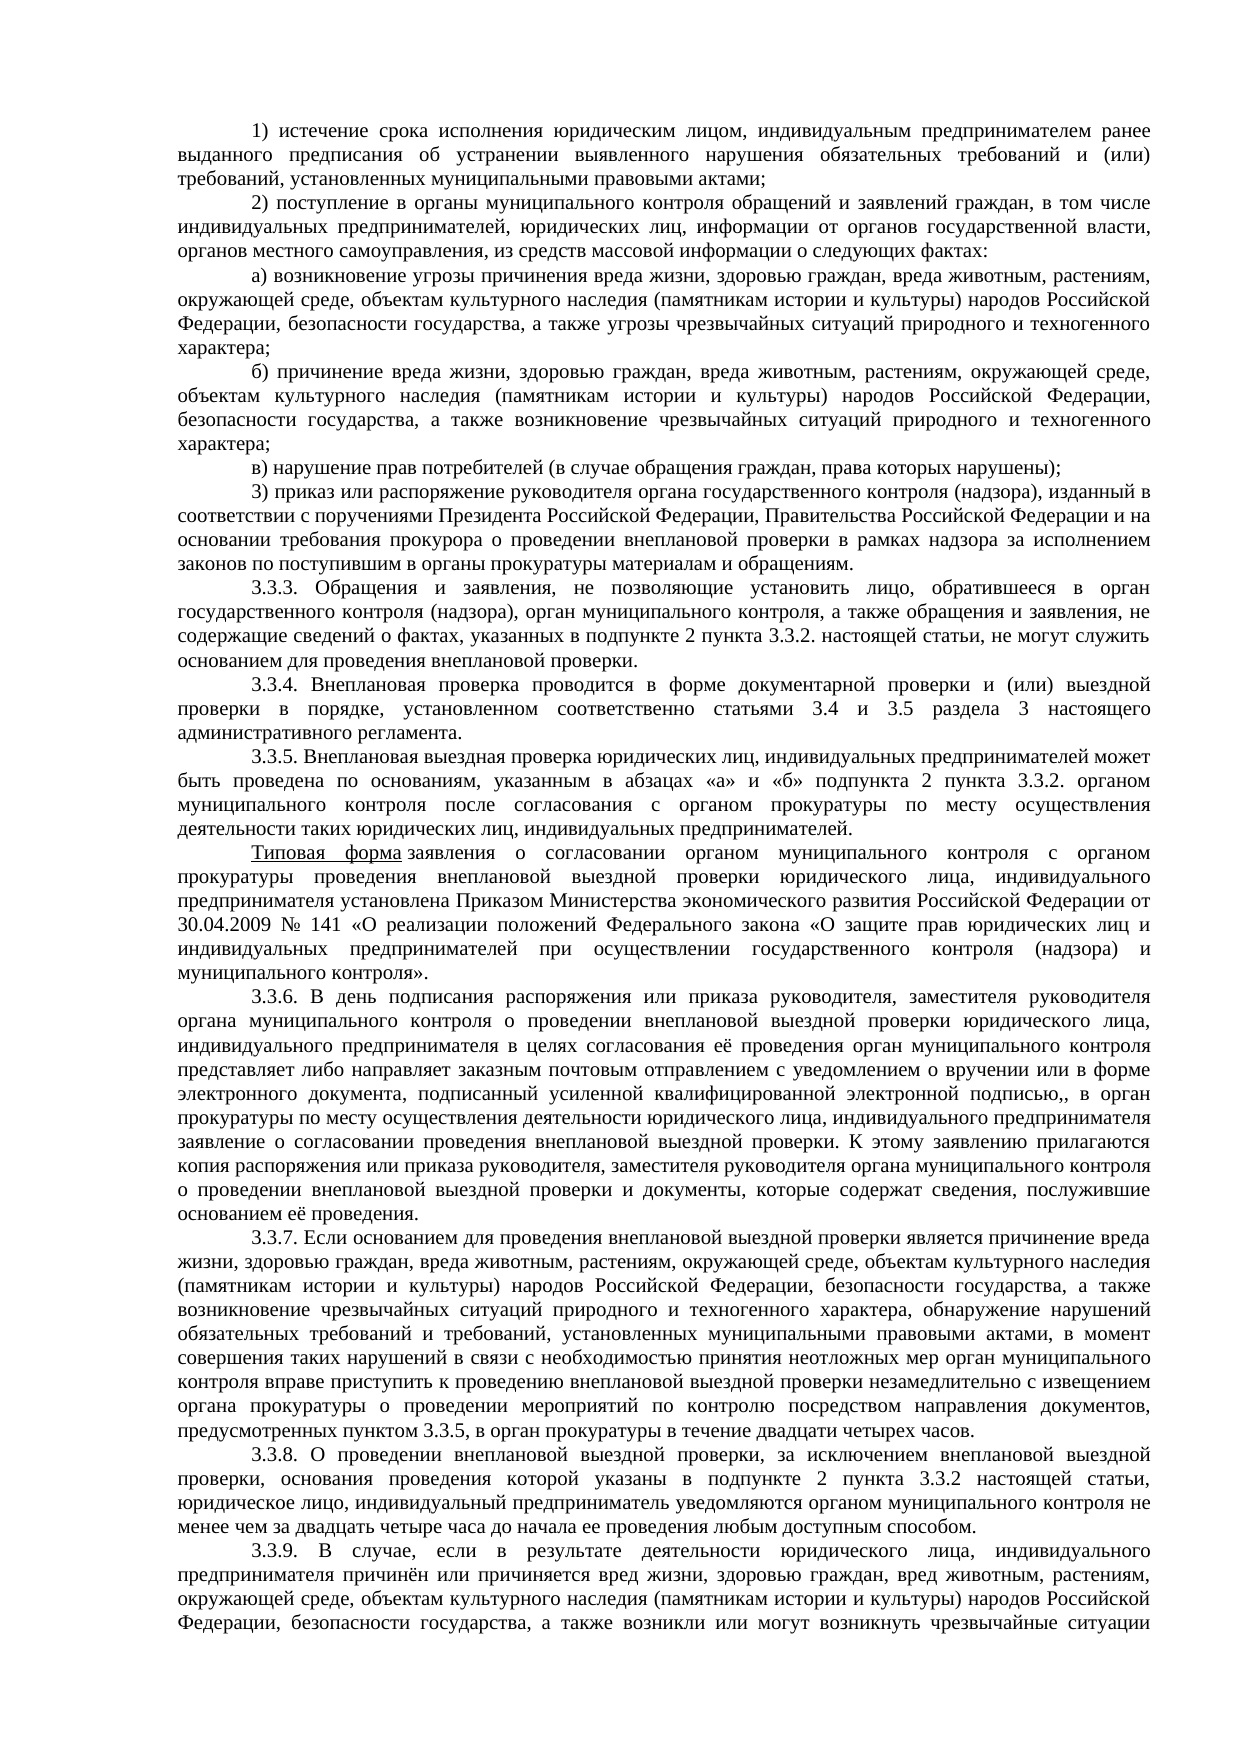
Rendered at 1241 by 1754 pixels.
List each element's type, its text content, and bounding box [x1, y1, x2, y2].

text 3.3.4. Внеплановая проверка проводится в форме документарной проверки и (или) выездной проверки в порядке, установленном соответственно статьями 3.4 и 3.5 раздела 3 настоящего административного регламента. [177, 672, 1152, 744]
text а) возникновение угрозы причинения вреда жизни, здоровью граждан, вреда животным, растениям, окружающей среде, объектам культурного наследия (памятникам истории и культуры) народов Российской Федерации, безопасности государства, а также угрозы чрезвычайных ситуаций природного и техногенного характера; [177, 262, 1152, 359]
text б) причинение вреда жизни, здоровью граждан, вреда животным, растениям, окружающей среде, объектам культурного наследия (памятникам истории и культуры) народов Российской Федерации, безопасности государства, а также возникновение чрезвычайных ситуаций природного и техногенного характера; [177, 359, 1152, 455]
text 3.3.5. Внеплановая выездная проверка юридических лиц, индивидуальных предпринимателей может быть проведена по основаниям, указанным в абзацах «а» и «б» подпункта 2 пункта 3.3.2. органом муниципального контроля после согласования с органом прокуратуры по месту осуществления деятельности таких юридических лиц, индивидуальных предпринимателей. [177, 744, 1152, 840]
text 2) поступление в органы муниципального контроля обращений и заявлений граждан, в том числе индивидуальных предпринимателей, юридических лиц, информации от органов государственной власти, органов местного самоуправления, из средств массовой информации о следующих фактах: [177, 190, 1152, 262]
text 3.3.3. Обращения и заявления, не позволяющие установить лицо, обратившееся в орган государственного контроля (надзора), орган муниципального контроля, а также обращения и заявления, не содержащие сведений о фактах, указанных в подпункте 2 пункта 3.3.2. настоящей статьи, не могут служить основанием для проведения внеплановой проверки. [177, 575, 1152, 672]
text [177, 1538, 1152, 1634]
text 3.3.6. В день подписания распоряжения или приказа руководителя, заместителя руководителя органа муниципального контроля о проведении внеплановой выездной проверки юридического лица, индивидуального предпринимателя в целях согласования её проведения орган муниципального контроля представляет либо направляет заказным почтовым отправлением с уведомлением о вручении или в форме электронного документа, подписанный усиленной квалифицированной электронной подписью,, в орган прокуратуры по месту осуществления деятельности юридического лица, индивидуального предпринимателя заявление о согласовании проведения внеплановой выездной проверки. К этому заявлению прилагаются копия распоряжения или приказа руководителя, заместителя руководителя органа муниципального контроля о проведении внеплановой выездной проверки и документы, которые содержат сведения, послужившие основанием её проведения. [177, 984, 1152, 1225]
text 3) приказ или распоряжение руководителя органа государственного контроля (надзора), изданный в соответствии с поручениями Президента Российской Федерации, Правительства Российской Федерации и на основании требования прокурора о проведении внеплановой проверки в рамках надзора за исполнением законов по поступившим в органы прокуратуры материалам и обращениям. [177, 479, 1152, 575]
text Типовая форма заявления о согласовании органом муниципального контроля с органом прокуратуры проведения внеплановой выездной проверки юридического лица, индивидуального предпринимателя установлена Приказом Министерства экономического развития Российской Федерации от 30.04.2009 № 141 «О реализации положений Федерального закона «О защите прав юридических лиц и индивидуальных предпринимателей при осуществлении государственного контроля (надзора) и муниципального контроля». [177, 840, 1152, 984]
text 3.3.8. О проведении внеплановой выездной проверки, за исключением внеплановой выездной проверки, основания проведения которой указаны в подпункте 2 пункта 3.3.2 настоящей статьи, юридическое лицо, индивидуальный предприниматель уведомляются органом муниципального контроля не менее чем за двадцать четыре часа до начала ее проведения любым доступным способом. [177, 1442, 1152, 1538]
text 1) истечение срока исполнения юридическим лицом, индивидуальным предпринимателем ранее выданного предписания об устранении выявленного нарушения обязательных требований и (или) требований, установленных муниципальными правовыми актами; [177, 118, 1152, 190]
text 3.3.7. Если основанием для проведения внеплановой выездной проверки является причинение вреда жизни, здоровью граждан, вреда животным, растениям, окружающей среде, объектам культурного наследия (памятникам истории и культуры) народов Российской Федерации, безопасности государства, а также возникновение чрезвычайных ситуаций природного и техногенного характера, обнаружение нарушений обязательных требований и требований, установленных муниципальными правовыми актами, в момент совершения таких нарушений в связи с необходимостью принятия неотложных мер орган муниципального контроля вправе приступить к проведению внеплановой выездной проверки незамедлительно с извещением органа прокуратуры о проведении мероприятий по контролю посредством направления документов, предусмотренных пунктом 3.3.5, в орган прокуратуры в течение двадцати четырех часов. [177, 1225, 1152, 1442]
text в) нарушение прав потребителей (в случае обращения граждан, права которых нарушены); [177, 455, 1152, 479]
